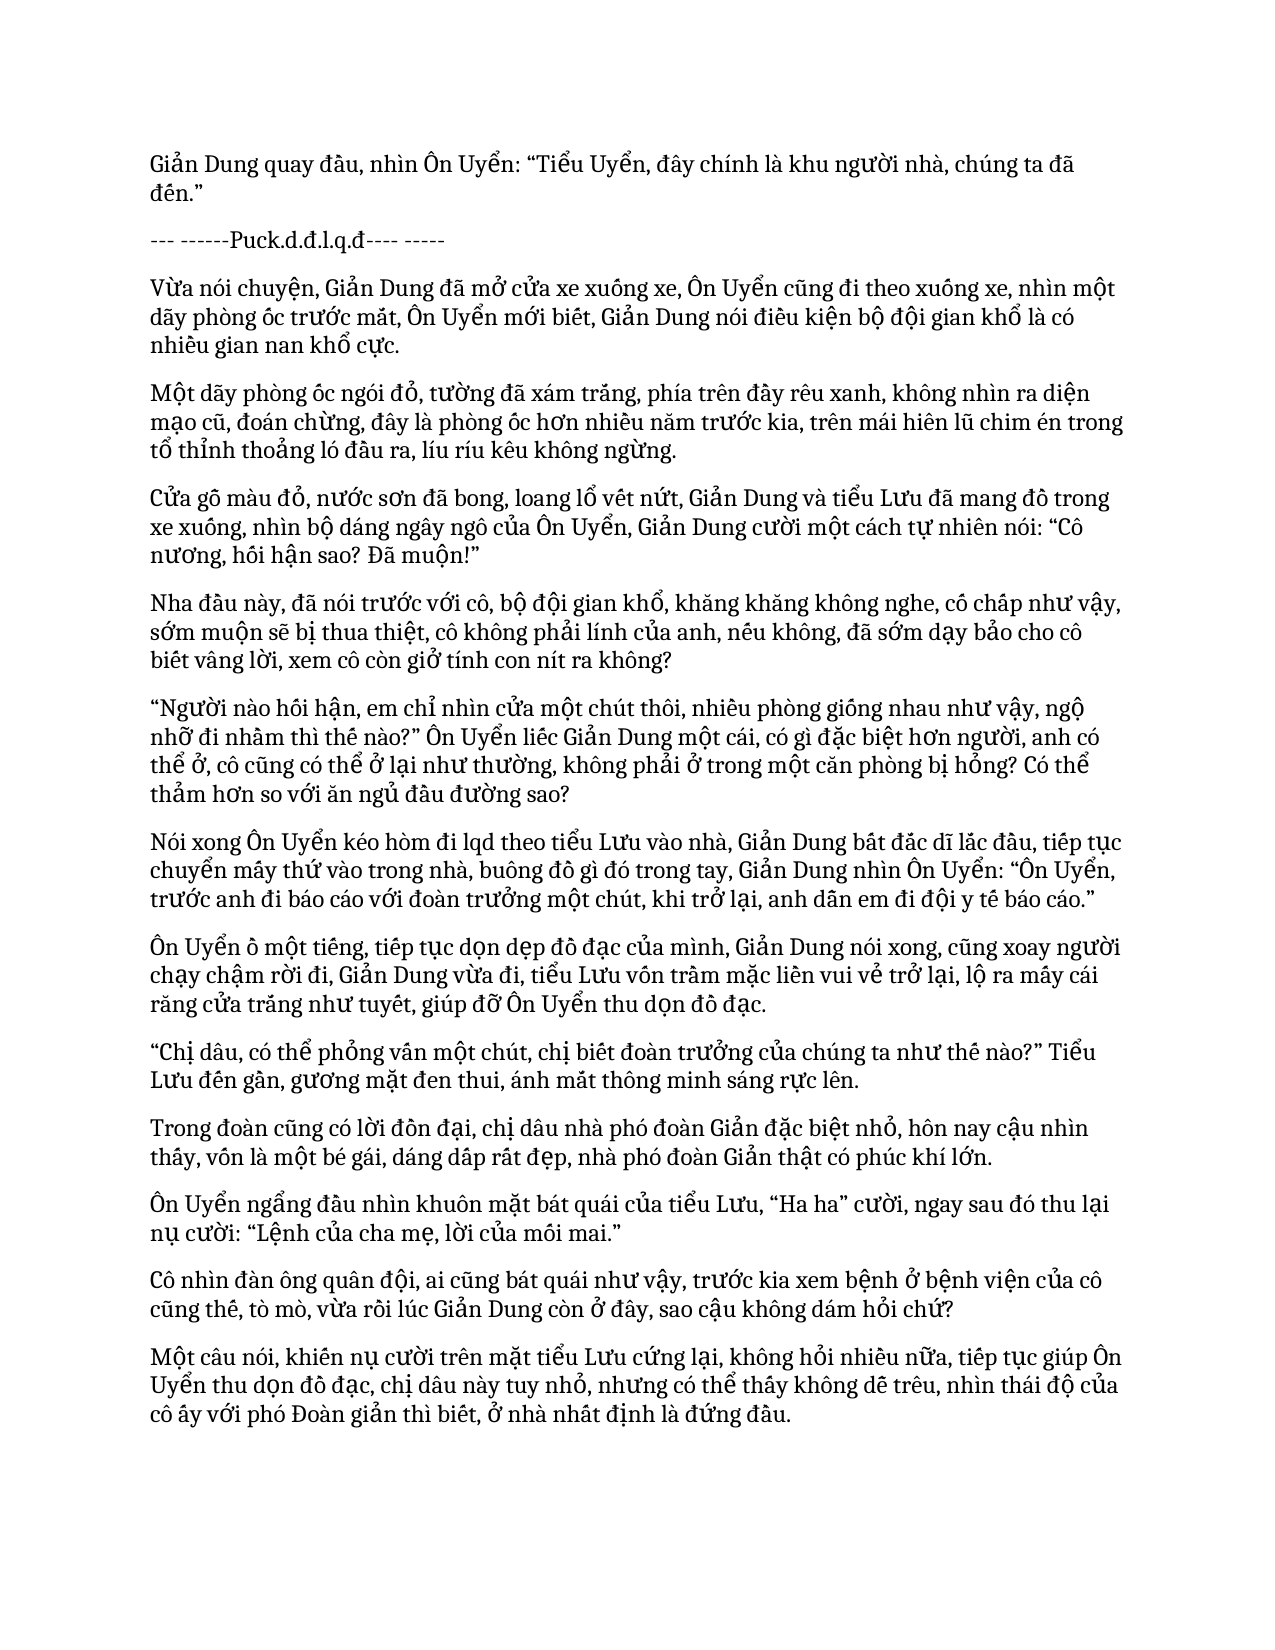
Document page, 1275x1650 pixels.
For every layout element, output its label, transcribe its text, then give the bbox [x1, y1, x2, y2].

text Nha đầu này, đã nói trước với cô, bộ đội gian khổ, khăng khăng không nghe, cố chấp như vậy, sớm muộn sẽ bị thua thiệt, cô không phải lính của anh, nếu không, đã sớm dạy bảo cho cô biết vâng lời, xem cô còn giở tính con nít ra không? [150, 589, 1125, 675]
text Một câu nói, khiến nụ cười trên mặt tiểu Lưu cứng lại, không hỏi nhiều nữa, tiếp tục giúp Ôn Uyển thu dọn đồ đạc, chị dâu này tuy nhỏ, nhưng có thể thấy không dễ trêu, nhìn thái độ của cô ấy với phó Đoàn giản thì biết, ở nhà nhất định là đứng đầu. [150, 1342, 1125, 1429]
text Ôn Uyển ồ một tiếng, tiếp tục dọn dẹp đồ đạc của mình, Giản Dung nói xong, cũng xoay người chạy chậm rời đi, Giản Dung vừa đi, tiểu Lưu vốn trầm mặc liền vui vẻ trở lại, lộ ra mấy cái răng cửa trắng như tuyết, giúp đỡ Ôn Uyển thu dọn đồ đạc. [150, 932, 1125, 1019]
text Cửa gỗ màu đỏ, nước sơn đã bong, loang lổ vết nứt, Giản Dung và tiểu Lưu đã mang đồ trong xe xuống, nhìn bộ dáng ngây ngô của Ôn Uyển, Giản Dung cười một cách tự nhiên nói: “Cô nương, hối hận sao? Đã muộn!” [150, 484, 1125, 570]
text --- ------Puck.d.đ.l.q.đ---- ----- [150, 226, 1125, 255]
text Giản Dung quay đầu, nhìn Ôn Uyển: “Tiểu Uyển, đây chính là khu người nhà, chúng ta đã đến.” [150, 150, 1125, 207]
text Một dãy phòng ốc ngói đỏ, tường đã xám trắng, phía trên đầy rêu xanh, không nhìn ra diện mạo cũ, đoán chừng, đây là phòng ốc hơn nhiều năm trước kia, trên mái hiên lũ chim én trong tổ thỉnh thoảng ló đầu ra, líu ríu kêu không ngừng. [150, 379, 1125, 465]
text Trong đoàn cũng có lời đồn đại, chị dâu nhà phó đoàn Giản đặc biệt nhỏ, hôn nay cậu nhìn thấy, vốn là một bé gái, dáng dấp rất đẹp, nhà phó đoàn Giản thật có phúc khí lớn. [150, 1114, 1125, 1171]
text “Chị dâu, có thể phỏng vấn một chút, chị biết đoàn trưởng của chúng ta như thế nào?” Tiểu Lưu đến gần, gương mặt đen thui, ánh mắt thông minh sáng rực lên. [150, 1037, 1125, 1095]
text “Người nào hối hận, em chỉ nhìn cửa một chút thôi, nhiều phòng giống nhau như vậy, ngộ nhỡ đi nhầm thì thế nào?” Ôn Uyển liếc Giản Dung một cái, có gì đặc biệt hơn người, anh có thể ở, cô cũng có thể ở lại như thường, không phải ở trong một căn phòng bị hỏng? Có thể thảm hơn so với ăn ngủ đầu đường sao? [150, 694, 1125, 809]
text Ôn Uyển ngẩng đầu nhìn khuôn mặt bát quái của tiểu Lưu, “Ha ha” cười, ngay sau đó thu lại nụ cười: “Lệnh của cha mẹ, lời của mối mai.” [150, 1190, 1125, 1247]
text Cô nhìn đàn ông quân đội, ai cũng bát quái như vậy, trước kia xem bệnh ở bệnh viện của cô cũng thế, tò mò, vừa rồi lúc Giản Dung còn ở đây, sao cậu không dám hỏi chứ? [150, 1266, 1125, 1324]
text Nói xong Ôn Uyển kéo hòm đi lqd theo tiểu Lưu vào nhà, Giản Dung bất đắc dĩ lắc đầu, tiếp tục chuyển mấy thứ vào trong nhà, buông đồ gì đó trong tay, Giản Dung nhìn Ôn Uyển: “Ôn Uyển, trước anh đi báo cáo với đoàn trưởng một chút, khi trở lại, anh dẫn em đi đội y tế báo cáo.” [150, 827, 1125, 914]
text Vừa nói chuyện, Giản Dung đã mở cửa xe xuống xe, Ôn Uyển cũng đi theo xuống xe, nhìn một dãy phòng ốc trước mắt, Ôn Uyển mới biết, Giản Dung nói điều kiện bộ đội gian khổ là có nhiều gian nan khổ cực. [150, 274, 1125, 360]
